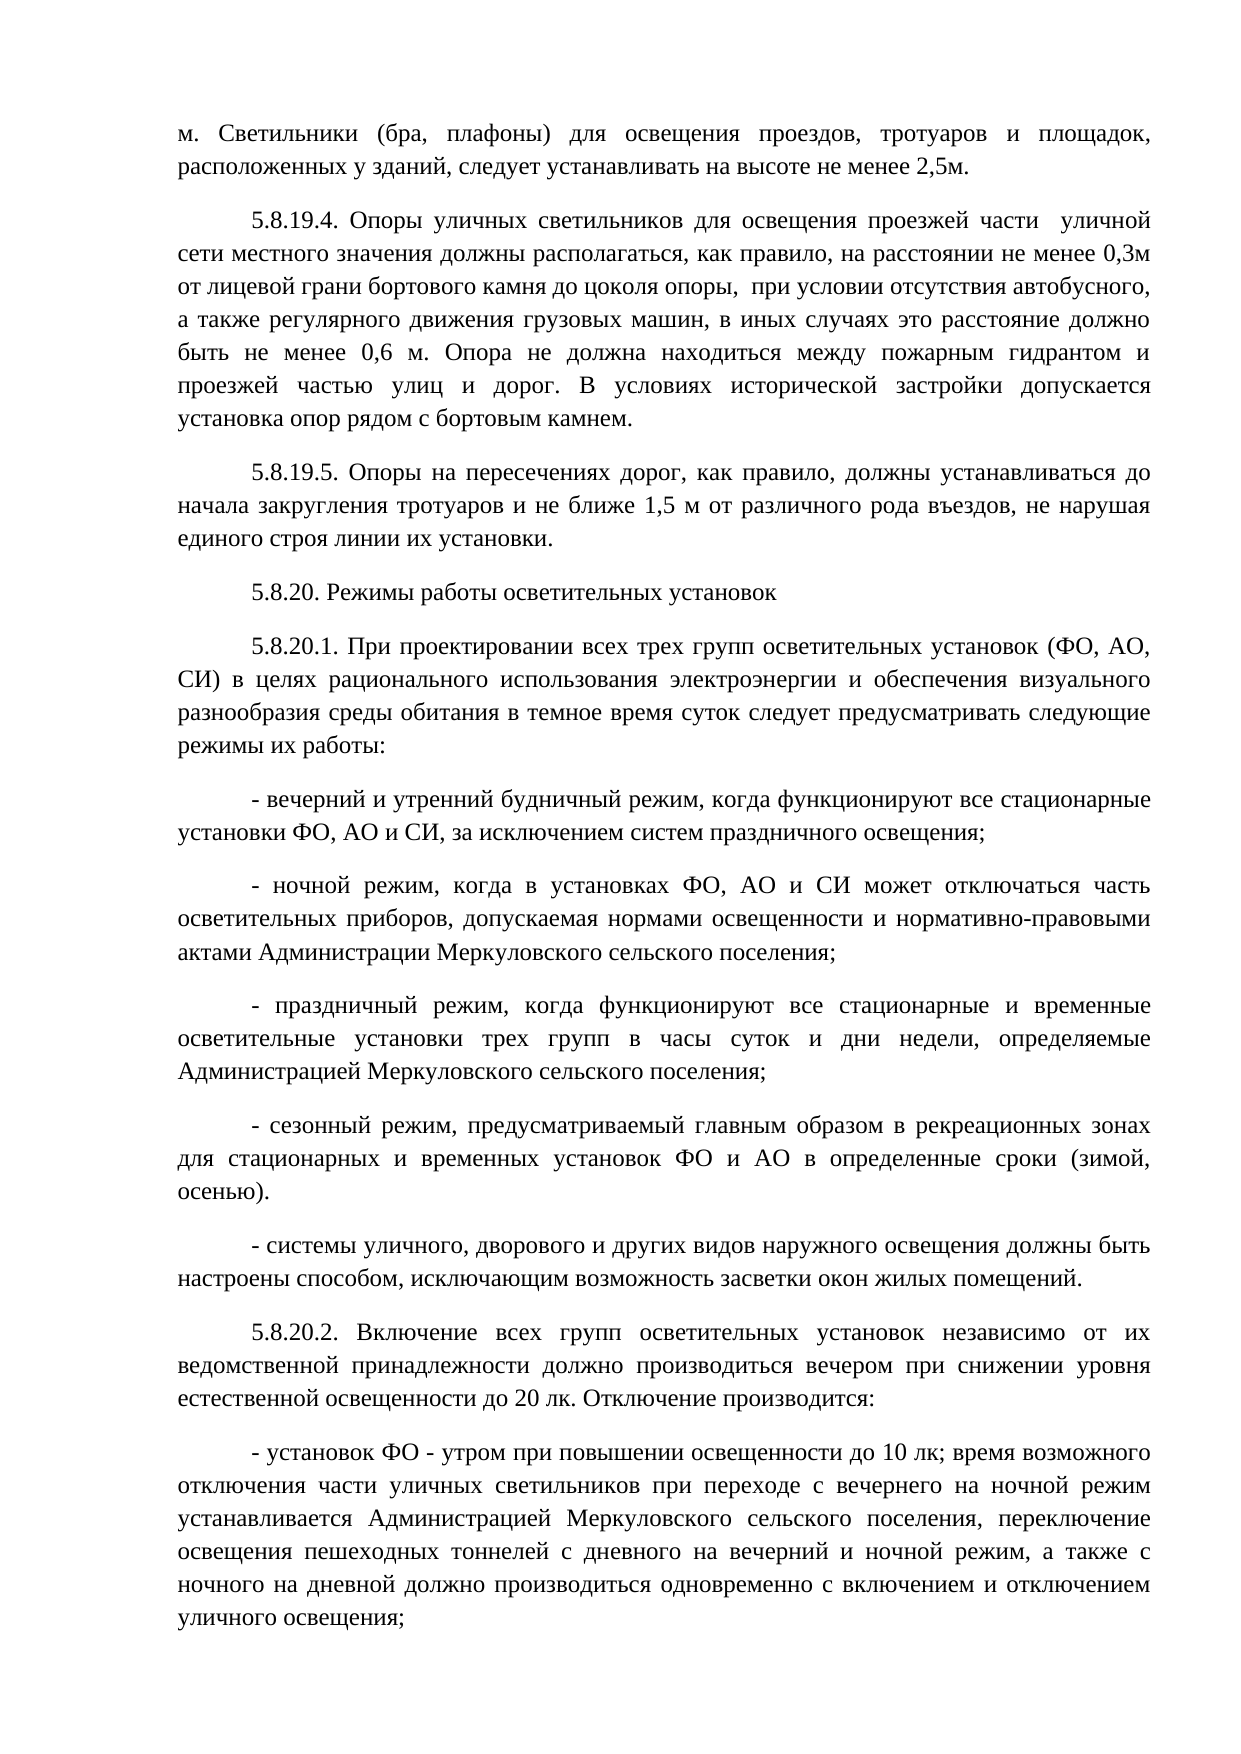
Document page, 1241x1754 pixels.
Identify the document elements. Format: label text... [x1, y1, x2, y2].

text - праздничный режим, когда функционируют все стационарные и временные осветительные установки трех групп в часы суток и дни недели, определяемые Администрацией Меркуловского сельского поселения; [177, 990, 1152, 1085]
text - системы уличного, дворового и других видов наружного освещения должны быть настроены способом, исключающим возможность засветки окон жилых помещений. [177, 1230, 1152, 1292]
text 5.8.20.1. При проектировании всех трех групп осветительных установок (ФО, АО, СИ) в целях рационального использования электроэнергии и обеспечения визуального разнообразия среды обитания в темное время суток следует предусматривать следующие режимы их работы: [177, 631, 1152, 758]
text 5.8.20.2. Включение всех групп осветительных установок независимо от их ведомственной принадлежности должно производиться вечером при снижении уровня естественной освещенности до 20 лк. Отключение производится: [177, 1317, 1152, 1412]
text 5.8.19.5. Опоры на пересечениях дорог, как правило, должны устанавливаться до начала закругления тротуаров и не ближе 1,5 м от различного рода въездов, не нарушая единого строя линии их установки. [177, 457, 1152, 552]
text 5.8.19.4. Опоры уличных светильников для освещения проезжей части уличной сети местного значения должны располагаться, как правило, на расстоянии не менее 0,3м от лицевой грани бортового камня до цоколя опоры, при условии отсутствия автобусного, а также регулярного движения грузовых машин, в иных случаях это расстояние должно быть не менее 0,6 м. Опора не должна находиться между пожарным гидрантом и проезжей частью улиц и дорог. В условиях исторической застройки допускается установка опор рядом с бортовым камнем. [177, 205, 1152, 432]
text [177, 118, 1152, 180]
text - установок ФО - утром при повышении освещенности до 10 лк; время возможного отключения части уличных светильников при переходе с вечернего на ночной режим устанавливается Администрацией Меркуловского сельского поселения, переключение освещения пешеходных тоннелей с дневного на вечерний и ночной режим, а также с ночного на дневной должно производиться одновременно с включением и отключением уличного освещения; [177, 1437, 1152, 1631]
text 5.8.20. Режимы работы осветительных установок [177, 577, 1152, 606]
text - вечерний и утренний будничный режим, когда функционируют все стационарные установки ФО, АО и СИ, за исключением систем праздничного освещения; [177, 784, 1152, 845]
text - ночной режим, когда в установках ФО, АО и СИ может отключаться часть осветительных приборов, допускаемая нормами освещенности и нормативно-правовыми актами Администрации Меркуловского сельского поселения; [177, 871, 1152, 965]
text - сезонный режим, предусматриваемый главным образом в рекреационных зонах для стационарных и временных установок ФО и АО в определенные сроки (зимой, осенью). [177, 1110, 1152, 1205]
